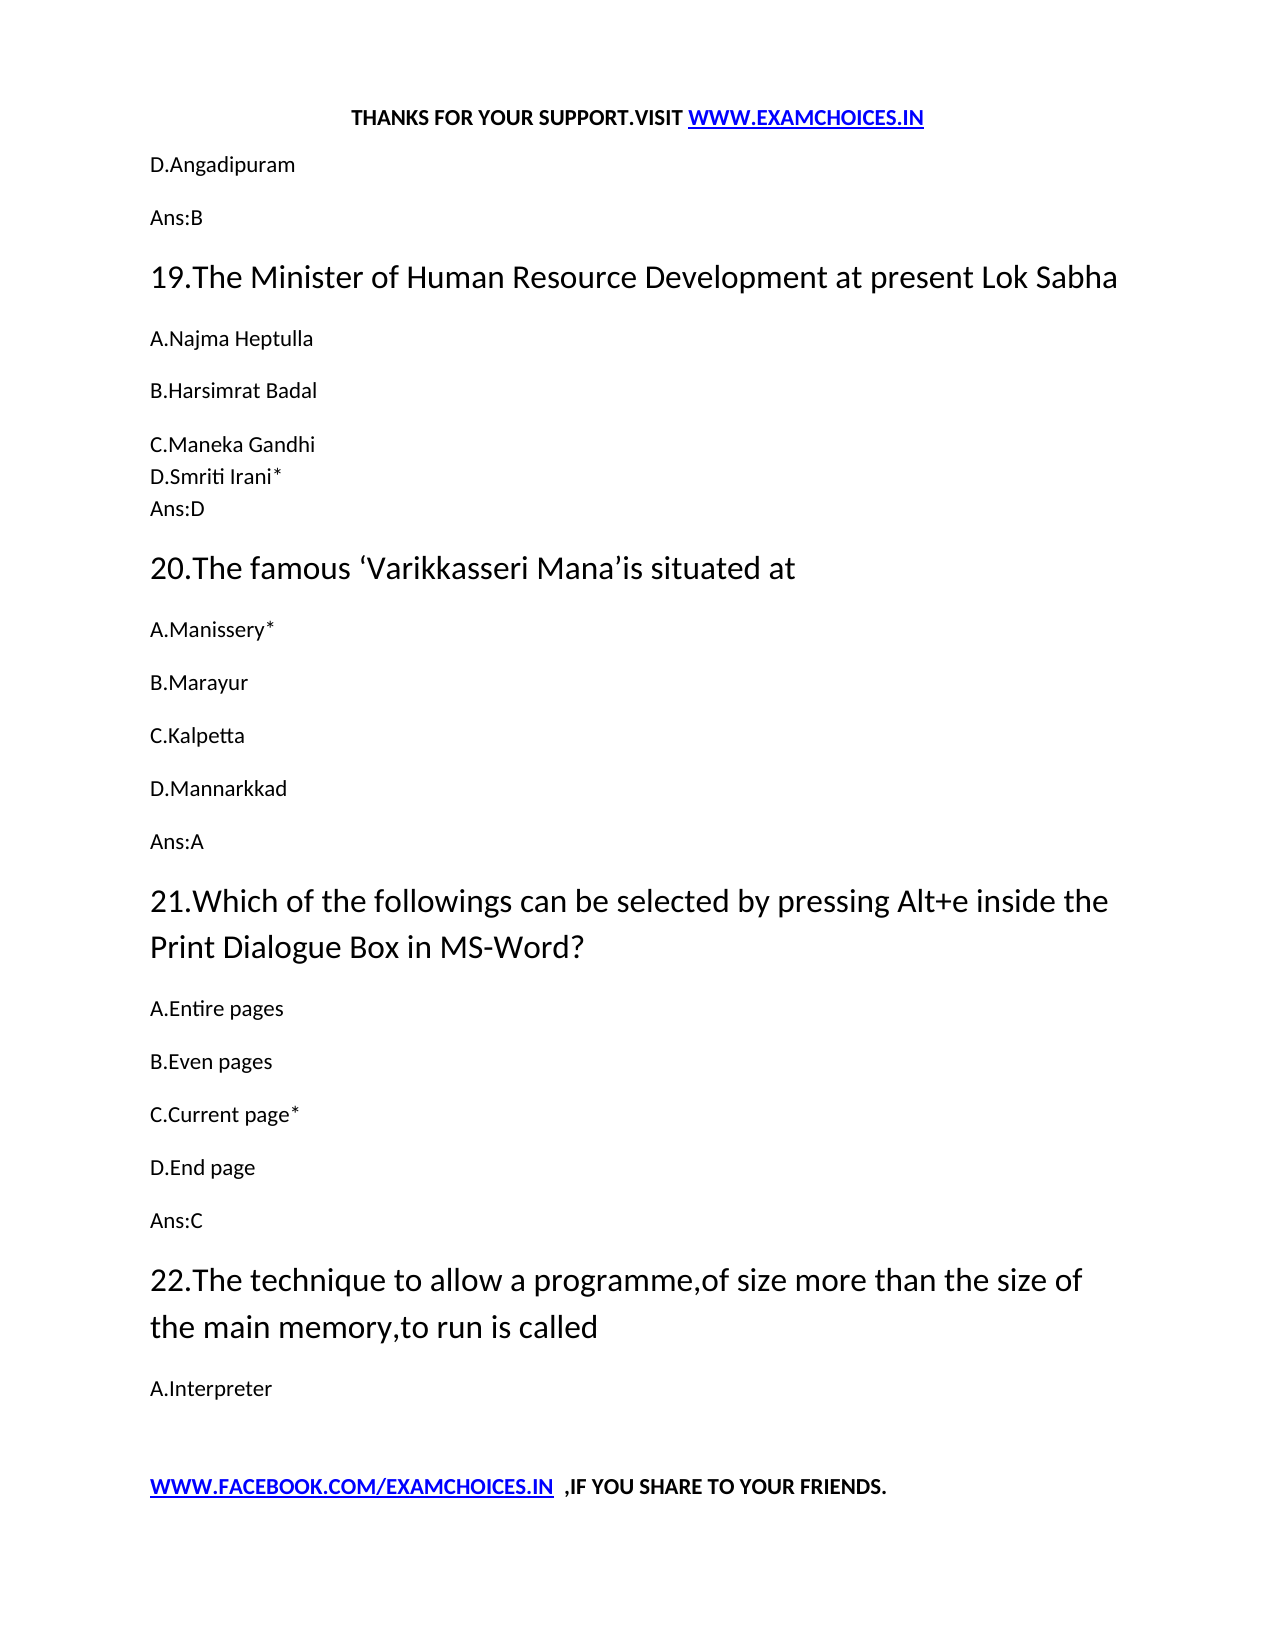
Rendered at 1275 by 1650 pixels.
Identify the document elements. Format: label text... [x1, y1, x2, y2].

text A.Interpreter [150, 1374, 1125, 1402]
text Ans:A [150, 827, 1125, 855]
text Ans:B [150, 203, 1125, 231]
text B.Harsimrat Badal [150, 377, 1125, 405]
text 22.The technique to allow a programme,of size more than the size of the main memory,to run is called [150, 1259, 1125, 1347]
text B.Even pages [150, 1047, 1125, 1075]
text A.Manissery* [150, 615, 1125, 643]
text D.Angadipuram [150, 150, 1125, 178]
text D.End page [150, 1153, 1125, 1181]
text 21.Which of the followings can be selected by pressing Alt+e inside the Print Dialogue Box in MS-Word? [150, 880, 1125, 967]
text B.Marayur [150, 668, 1125, 696]
text 19.The Minister of Human Resource Development at present Lok Sabha [150, 256, 1125, 297]
text A.Entire pages [150, 994, 1125, 1022]
text C.Maneka Gandhi D.Smriti Irani* Ans:D [150, 430, 1125, 522]
text Ans:C [150, 1206, 1125, 1234]
text C.Kalpetta [150, 721, 1125, 749]
text A.Najma Heptulla [150, 324, 1125, 352]
text 20.The famous ‘Varikkasseri Mana’is situated at [150, 547, 1125, 588]
text C.Current page* [150, 1100, 1125, 1128]
text D.Mannarkkad [150, 774, 1125, 802]
